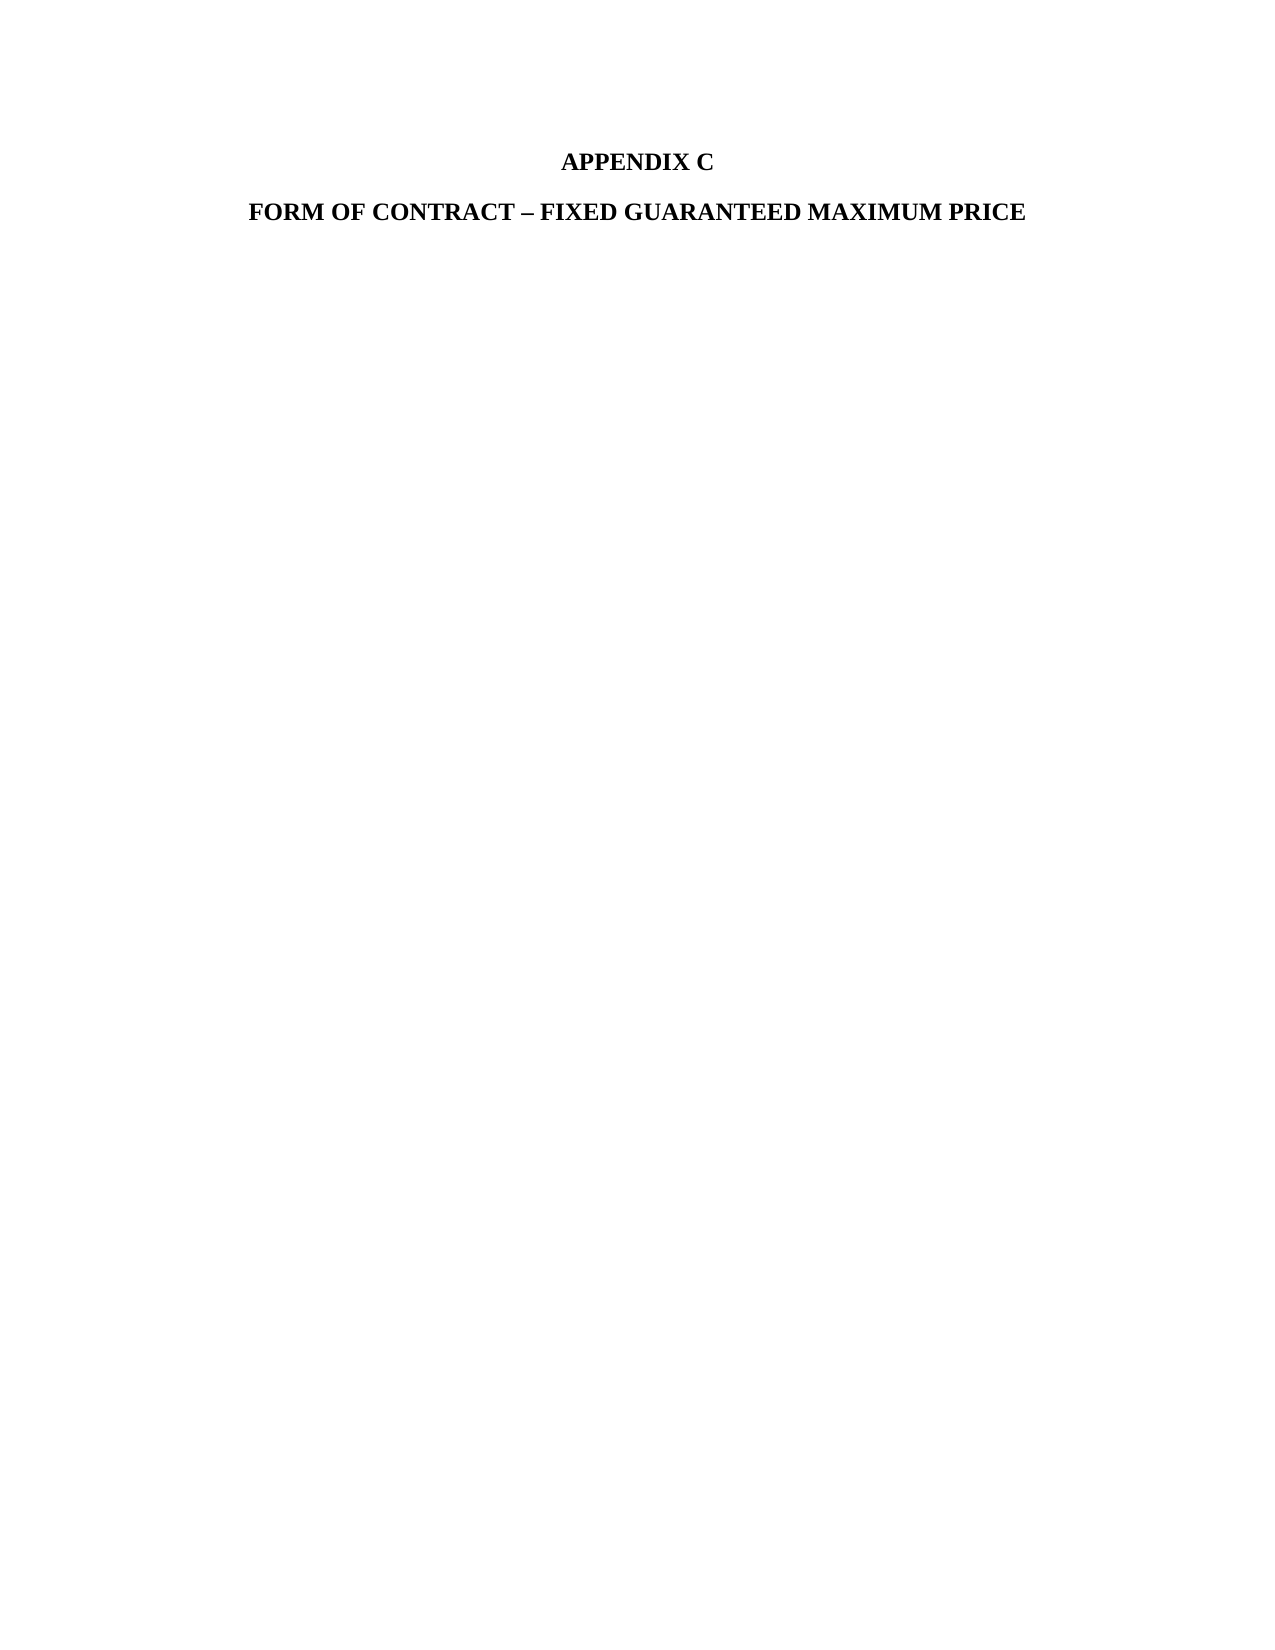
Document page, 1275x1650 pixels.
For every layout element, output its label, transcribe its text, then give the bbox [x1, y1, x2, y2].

text FORM OF CONTRACT – FIXED GUARANTEED MAXIMUM PRICE [150, 200, 1125, 225]
text APPENDIX C [150, 150, 1125, 175]
